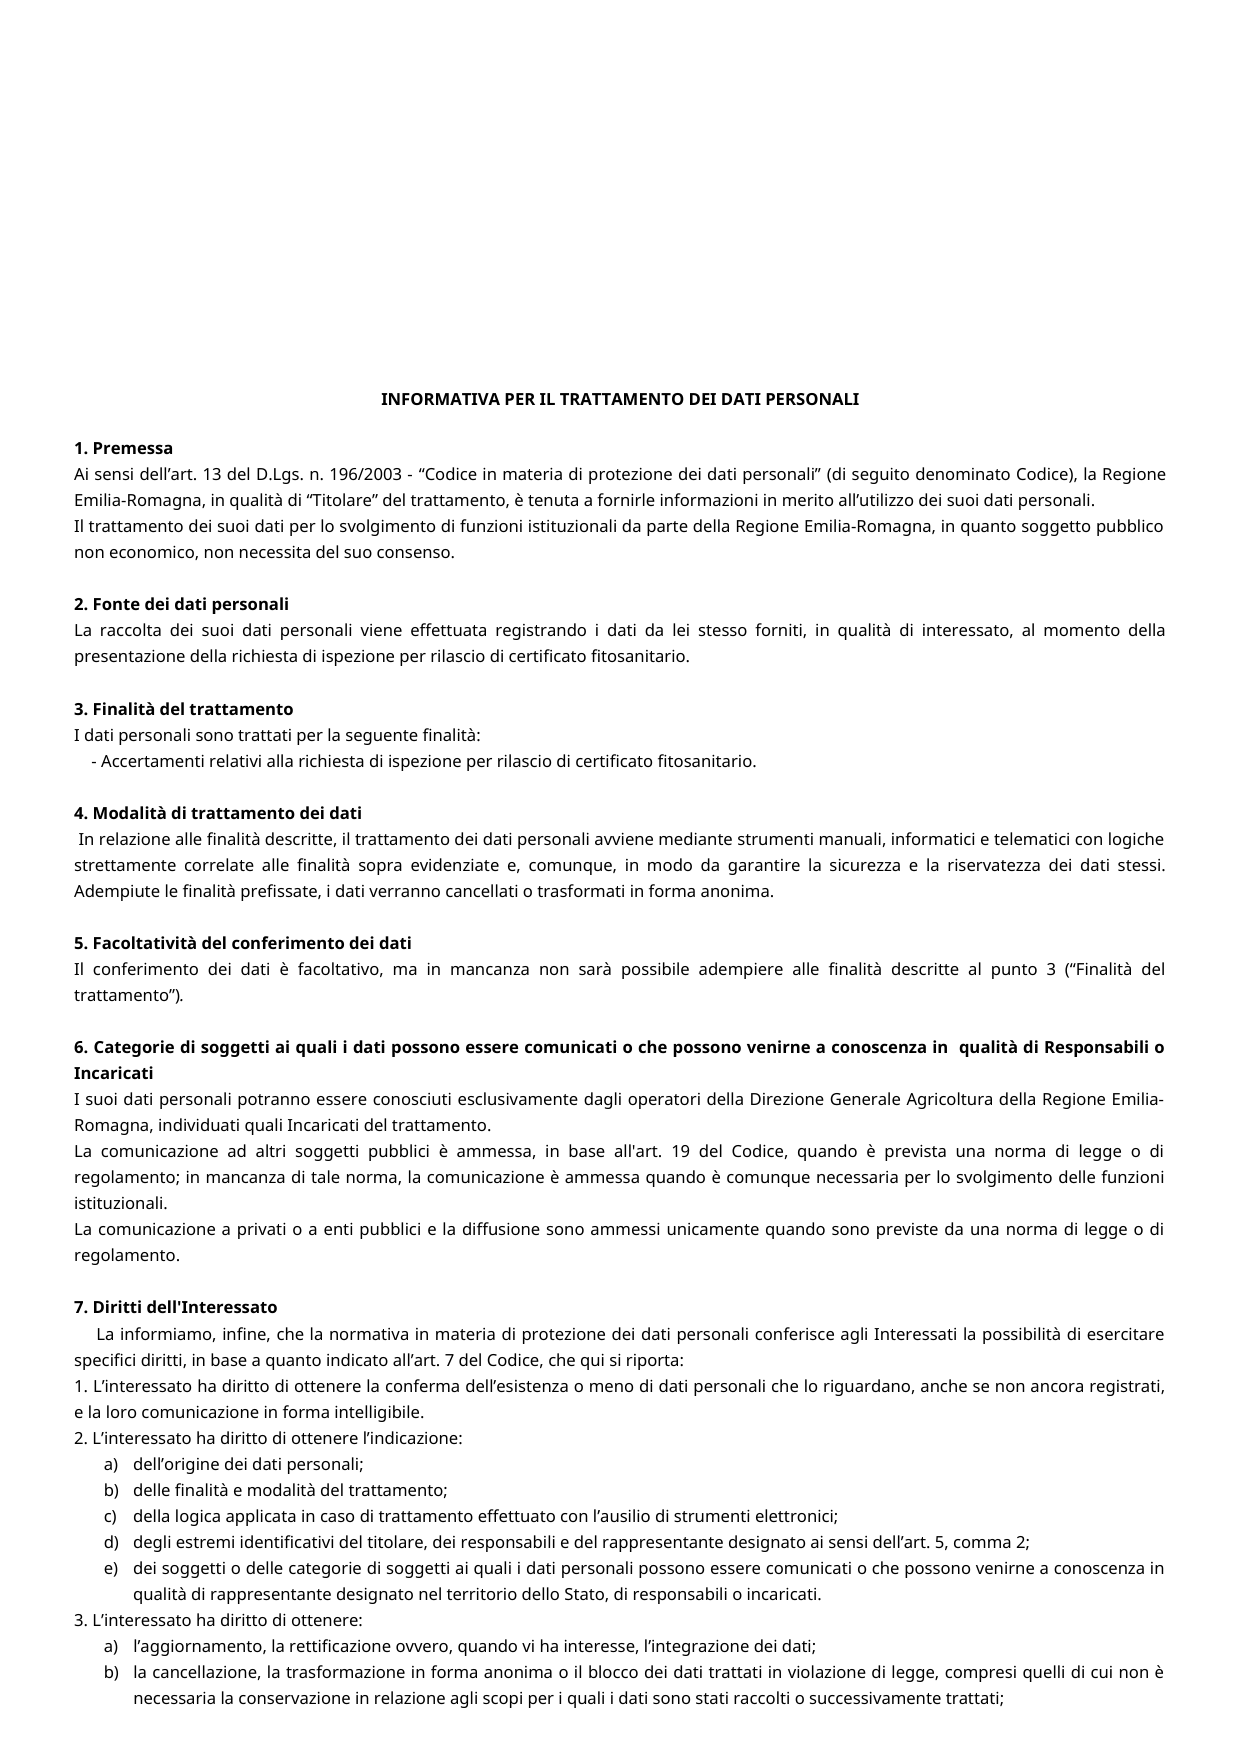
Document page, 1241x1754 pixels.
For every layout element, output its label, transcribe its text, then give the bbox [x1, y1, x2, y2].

text 7. Diritti dell'Interessato La informiamo, infine, che la normativa in materia di protezione dei dati personali conferisce agli Interessati la possibilità di esercitare specifici diritti, in base a quanto indicato all’art. 7 del Codice, che qui si riporta: [74, 1296, 1167, 1371]
text In relazione alle finalità descritte, il trattamento dei dati personali avviene mediante strumenti manuali, informatici e telematici con logiche strettamente correlate alle finalità sopra evidenziate e, comunque, in modo da garantire la sicurezza e la riservatezza dei dati stessi. Adempiute le finalità prefissate, i dati verranno cancellati o trasformati in forma anonima. [74, 827, 1167, 902]
text Il trattamento dei suoi dati per lo svolgimento di funzioni istituzionali da parte della Regione Emilia-Romagna, in quanto soggetto pubblico non economico, non necessita del suo consenso. [74, 515, 1167, 564]
text 1. Premessa [74, 437, 1167, 459]
text 2. Fonte dei dati personali La raccolta dei suoi dati personali viene effettuata registrando i dati da lei stesso forniti, in qualità di interessato, al momento della presentazione della richiesta di ispezione per rilascio di certificato fitosanitario. [74, 593, 1167, 668]
text 2. L’interessato ha diritto di ottenere l’indicazione: [74, 1426, 1167, 1449]
text 1. L’interessato ha diritto di ottenere la conferma dell’esistenza o meno di dati personali che lo riguardano, anche se non ancora registrati, e la loro comunicazione in forma intelligibile. [74, 1374, 1167, 1423]
text Ai sensi dell’art. 13 del D.Lgs. n. 196/2003 - “Codice in materia di protezione dei dati personali” (di seguito denominato Codice), la Regione Emilia-Romagna, in qualità di “Titolare” del trattamento, è tenuta a fornirle informazioni in merito all’utilizzo dei suoi dati personali. [74, 463, 1167, 512]
list della logica applicata in caso di trattamento effettuato con l’ausilio di strumenti elettronici; [103, 1504, 1167, 1527]
text 4. Modalità di trattamento dei dati [74, 801, 1167, 824]
list l’aggiornamento, la rettificazione ovvero, quando vi ha interesse, l’integrazione dei dati; [103, 1635, 1167, 1657]
text - Accertamenti relativi alla richiesta di ispezione per rilascio di certificato fitosanitario. [74, 749, 1167, 772]
list dell’origine dei dati personali; [103, 1452, 1167, 1475]
list dei soggetti o delle categorie di soggetti ai quali i dati personali possono essere comunicati o che possono venirne a conoscenza in qualità di rappresentante designato nel territorio dello Stato, di responsabili o incaricati. [103, 1557, 1167, 1605]
list la cancellazione, la trasformazione in forma anonima o il blocco dei dati trattati in violazione di legge, compresi quelli di cui non è necessaria la conservazione in relazione agli scopi per i quali i dati sono stati raccolti o successivamente trattati; [103, 1661, 1167, 1709]
text 6. Categorie di soggetti ai quali i dati possono essere comunicati o che possono venirne a conoscenza in qualità di Responsabili o Incaricati I suoi dati personali potranno essere conosciuti esclusivamente dagli operatori della Direzione Generale Agricoltura della Regione Emilia-Romagna, individuati quali Incaricati del trattamento. La comunicazione ad altri soggetti pubblici è ammessa, in base all'art. 19 del Codice, quando è prevista una norma di legge o di regolamento; in mancanza di tale norma, la comunicazione è ammessa quando è comunque necessaria per lo svolgimento delle funzioni istituzionali. [74, 1036, 1167, 1215]
text 3. L’interessato ha diritto di ottenere: [74, 1609, 1167, 1631]
text La comunicazione a privati o a enti pubblici e la diffusione sono ammessi unicamente quando sono previste da una norma di legge o di regolamento. [74, 1218, 1167, 1267]
list degli estremi identificativi del titolare, dei responsabili e del rappresentante designato ai sensi dell’art. 5, comma 2; [103, 1531, 1167, 1553]
list delle finalità e modalità del trattamento; [103, 1478, 1167, 1501]
text 5. Facoltatività del conferimento dei dati Il conferimento dei dati è facoltativo, ma in mancanza non sarà possibile adempiere alle finalità descritte al punto 3 (“Finalità del trattamento”). [74, 932, 1167, 1006]
text 3. Finalità del trattamento I dati personali sono trattati per la seguente finalità: [74, 697, 1167, 746]
text INFORMATIVA PER IL TRATTAMENTO DEI DATI PERSONALI [74, 388, 1167, 411]
